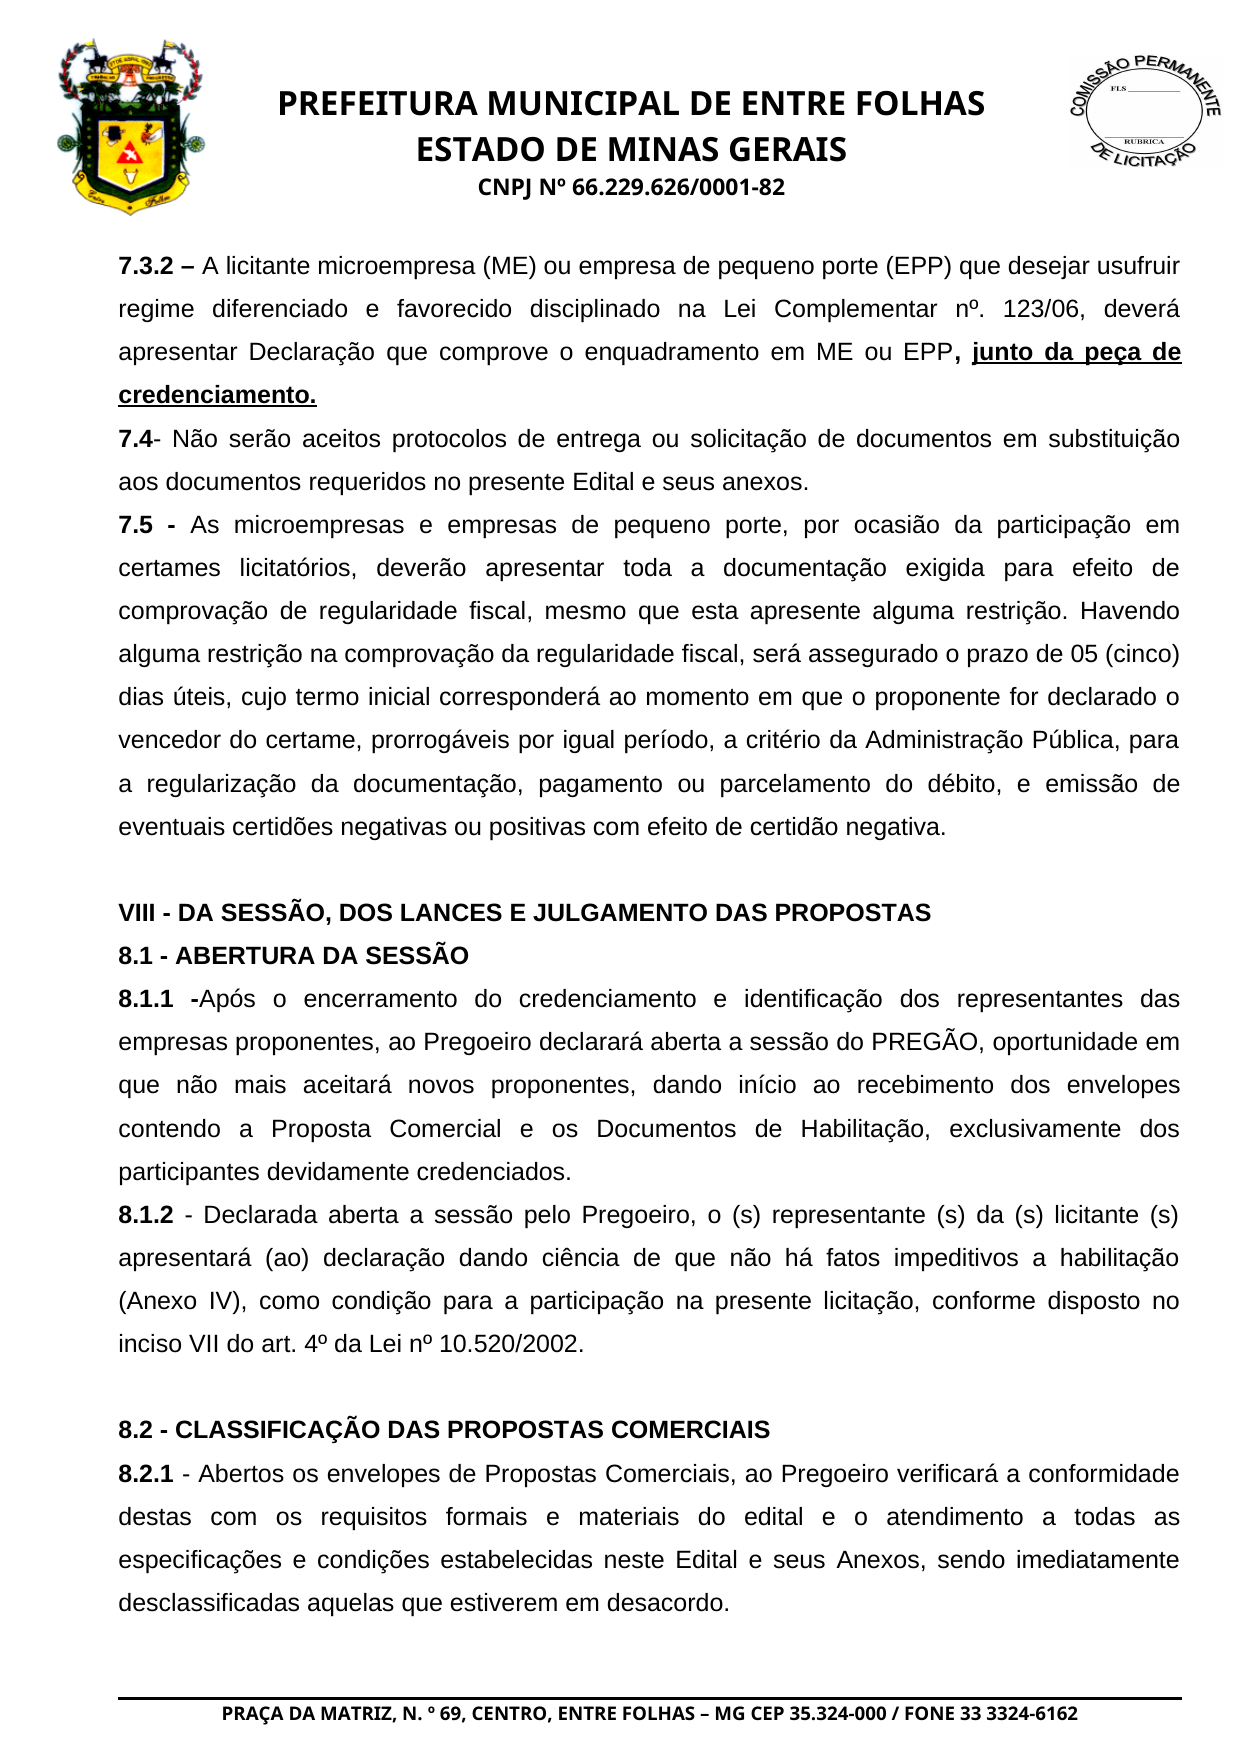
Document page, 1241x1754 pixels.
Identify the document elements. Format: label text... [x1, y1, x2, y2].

text 7.4- Não serão aceitos protocolos de entrega ou solicitação de documentos em substituição aos documentos requeridos no presente Edital e seus anexos. [118, 423, 1182, 495]
text 8.2.1 - Abertos os envelopes de Propostas Comerciais, ao Pregoeiro verificará a conformidade destas com os requisitos formais e materiais do edital e o atendimento a todas as especificações e condições estabelecidas neste Edital e seus Anexos, sendo imediatamente desclassificadas aquelas que estiverem em desacordo. [118, 1458, 1182, 1617]
text 7.3.2 – A licitante microempresa (ME) ou empresa de pequeno porte (EPP) que desejar usufruir regime diferenciado e favorecido disciplinado na Lei Complementar nº. 123/06, deverá apresentar Declaração que comprove o enquadramento em ME ou EPP, junto da peça de credenciamento. [118, 251, 1182, 409]
text 8.1.2 - Declarada aberta a sessão pelo Pregoeiro, o (s) representante (s) da (s) licitante (s) apresentará (ao) declaração dando ciência de que não há fatos impeditivos a habilitação (Anexo IV), como condição para a participação na presente licitação, conforme disposto no inciso VII do art. 4º da Lei nº 10.520/2002. [118, 1200, 1182, 1358]
text 8.1 - ABERTURA DA SESSÃO [118, 941, 1182, 970]
picture [1068, 54, 1224, 168]
text 7.5 - As microempresas e empresas de pequeno porte, por ocasião da participação em certames licitatórios, deverão apresentar toda a documentação exigida para efeito de comprovação de regularidade fiscal, mesmo que esta apresente alguma restrição. Havendo alguma restrição na comprovação da regularidade fiscal, será assegurado o prazo de 05 (cinco) dias úteis, cujo termo inicial corresponderá ao momento em que o proponente for declarado o vencedor do certame, prorrogáveis por igual período, a critério da Administração Pública, para a regularização da documentação, pagamento ou parcelamento do débito, e emissão de eventuais certidões negativas ou positivas com efeito de certidão negativa. [118, 510, 1182, 840]
text 8.1.1 -Após o encerramento do credenciamento e identificação dos representantes das empresas proponentes, ao Pregoeiro declarará aberta a sessão do PREGÃO, oportunidade em que não mais aceitará novos proponentes, dando início ao recebimento dos envelopes contendo a Proposta Comercial e os Documentos de Habilitação, exclusivamente dos participantes devidamente credenciados. [118, 984, 1182, 1185]
text 8.2 - CLASSIFICAÇÃO DAS PROPOSTAS COMERCIAIS [118, 1415, 1182, 1444]
picture [50, 31, 210, 216]
text VIII - DA SESSÃO, DOS LANCES E JULGAMENTO DAS PROPOSTAS [118, 898, 1182, 927]
